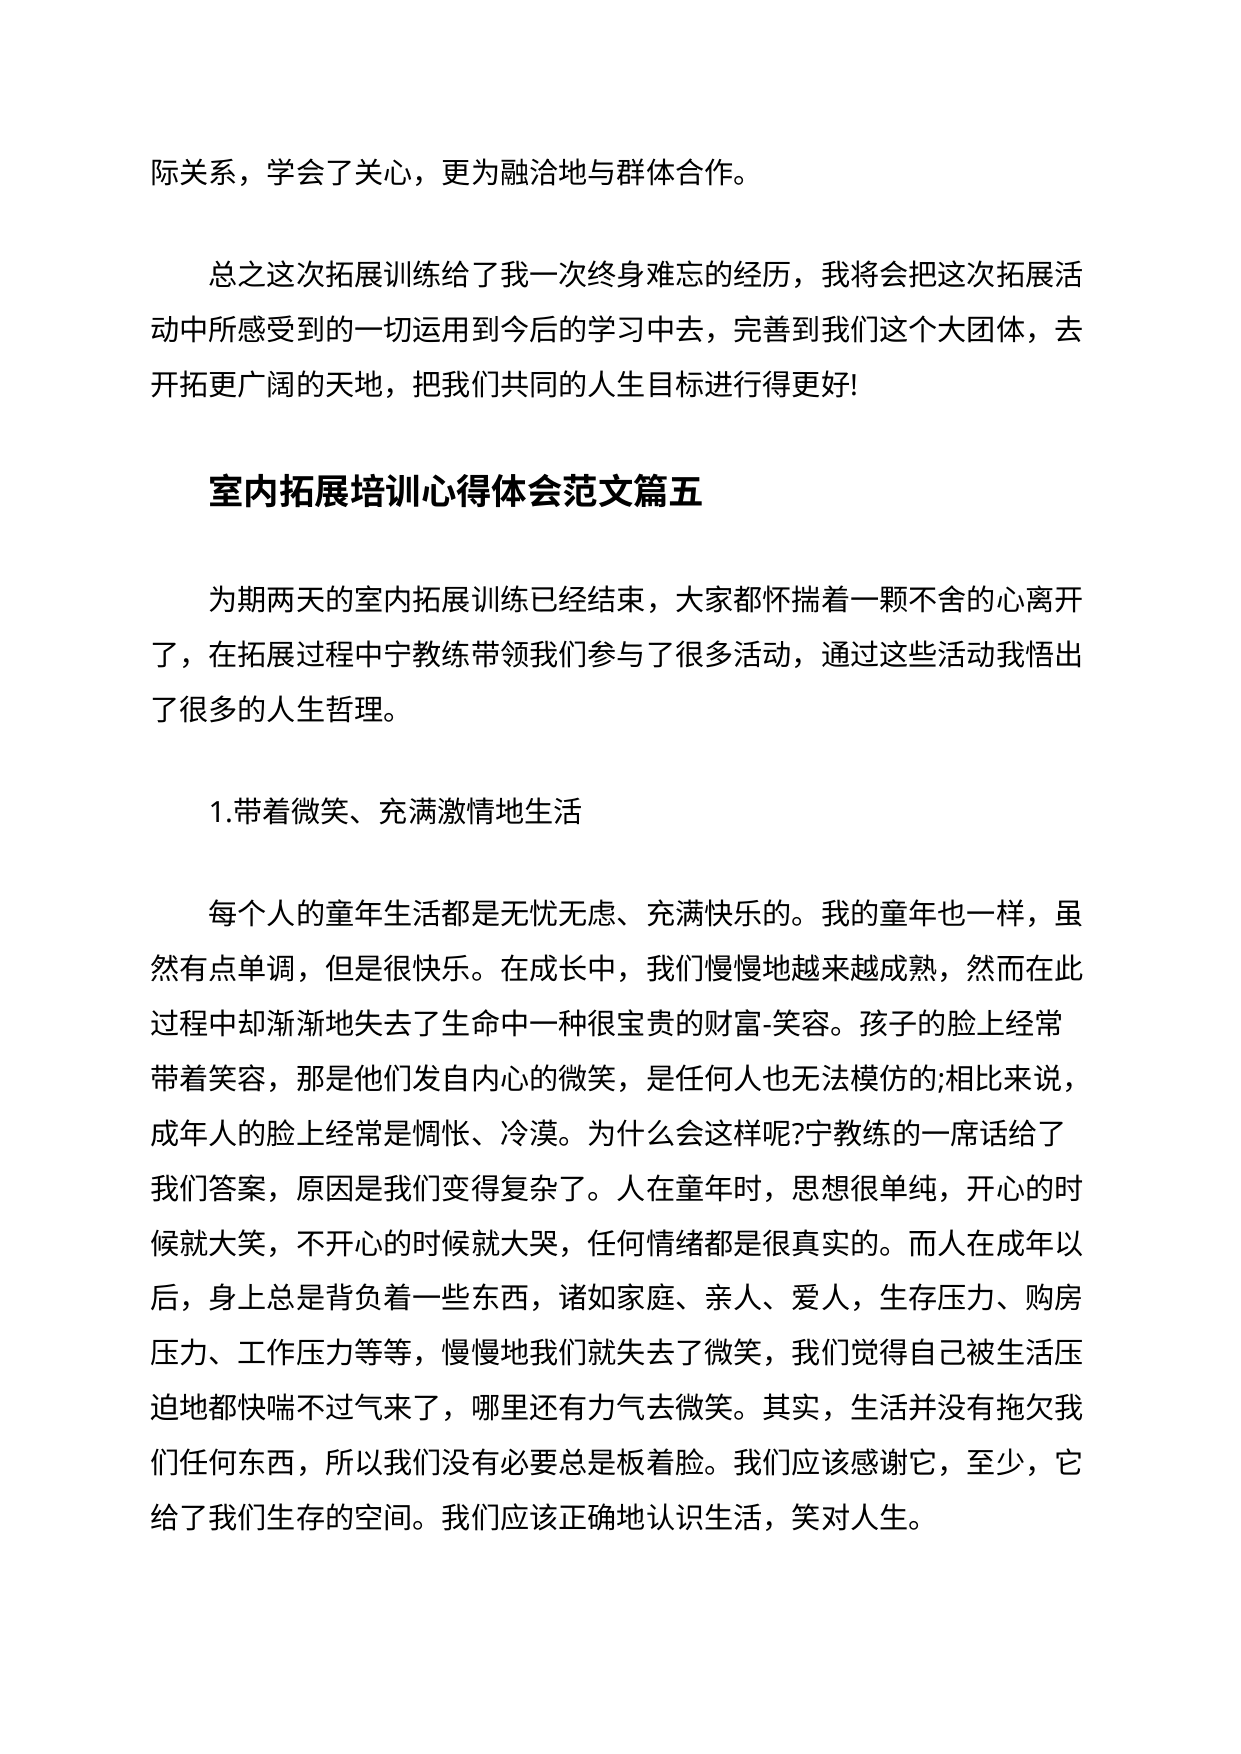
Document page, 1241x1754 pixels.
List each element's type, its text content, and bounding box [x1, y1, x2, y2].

text 1.带着微笑、充满激情地生活 [150, 788, 1090, 831]
text 总之这次拓展训练给了我一次终身难忘的经历，我将会把这次拓展活动中所感受到的一切运用到今后的学习中去，完善到我们这个大团体，去开拓更广阔的天地，把我们共同的人生目标进行得更好! [150, 252, 1090, 404]
text 每个人的童年生活都是无忧无虑、充满快乐的。我的童年也一样，虽然有点单调，但是很快乐。在成长中，我们慢慢地越来越成熟，然而在此过程中却渐渐地失去了生命中一种很宝贵的财富-笑容。孩子的脸上经常带着笑容，那是他们发自内心的微笑，是任何人也无法模仿的;相比来说，成年人的脸上经常是惆怅、冷漠。为什么会这样呢?宁教练的一席话给了我们答案，原因是我们变得复杂了。人在童年时，思想很单纯，开心的时候就大笑，不开心的时候就大哭，任何情绪都是很真实的。而人在成年以后，身上总是背负着一些东西，诸如家庭、亲人、爱人，生存压力、购房压力、工作压力等等，慢慢地我们就失去了微笑，我们觉得自己被生活压迫地都快喘不过气来了，哪里还有力气去微笑。其实，生活并没有拖欠我们任何东西，所以我们没有必要总是板着脸。我们应该感谢它，至少，它给了我们生存的空间。我们应该正确地认识生活，笑对人生。 [150, 891, 1090, 1537]
text 为期两天的室内拓展训练已经结束，大家都怀揣着一颗不舍的心离开了，在拓展过程中宁教练带领我们参与了很多活动，通过这些活动我悟出了很多的人生哲理。 [150, 577, 1090, 729]
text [150, 150, 1090, 192]
text 室内拓展培训心得体会范文篇五 [150, 463, 1090, 515]
